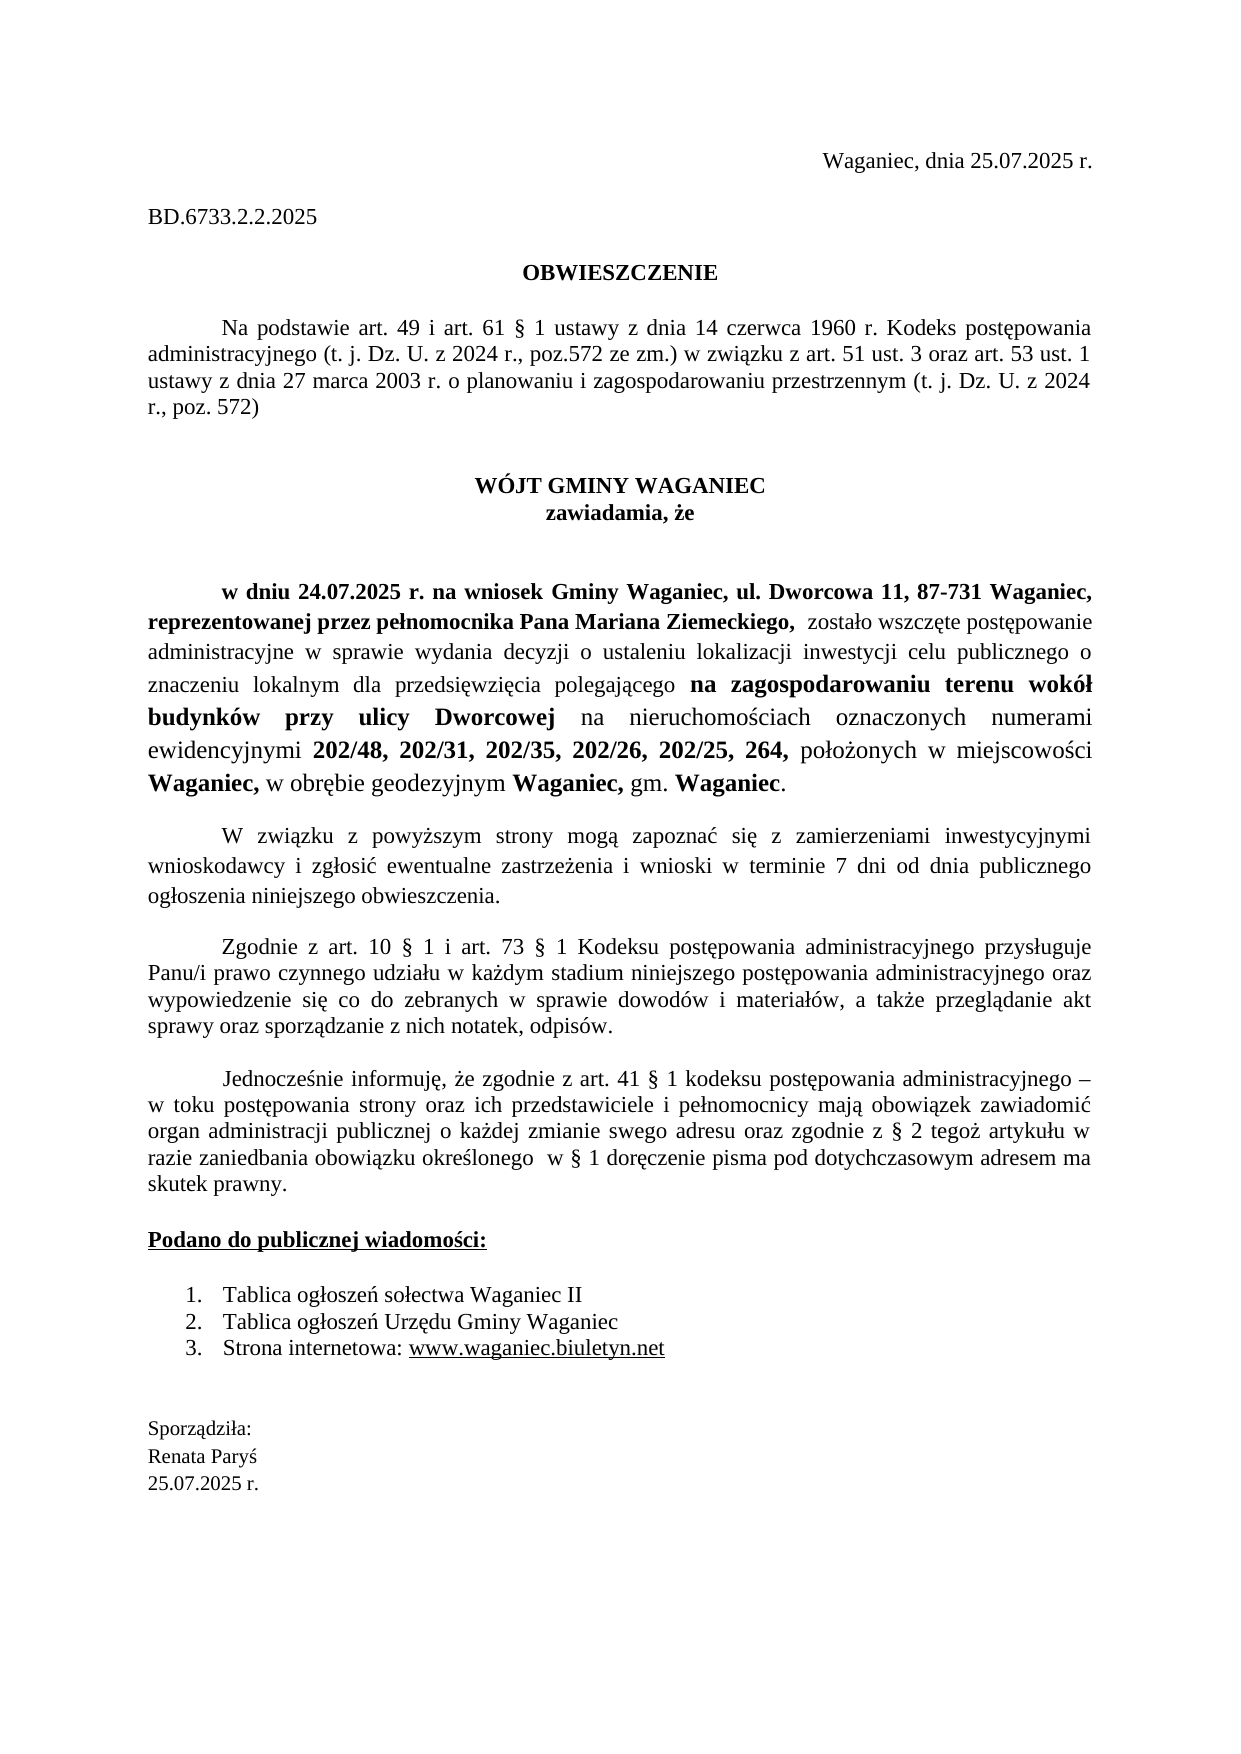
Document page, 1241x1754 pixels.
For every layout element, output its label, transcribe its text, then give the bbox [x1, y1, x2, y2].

text Podano do publicznej wiadomości: [148, 1226, 1093, 1252]
text W związku z powyższym strony mogą zapoznać się z zamierzeniami inwestycyjnymi wnioskodawcy i zgłosić ewentualne zastrzeżenia i wnioski w terminie 7 dni od dnia publicznego ogłoszenia niniejszego obwieszczenia. [148, 822, 1093, 908]
text WÓJT GMINY WAGANIEC [148, 472, 1093, 499]
text Jednocześnie informuję, że zgodnie z art. 41 § 1 kodeksu postępowania administracyjnego – w toku postępowania strony oraz ich przedstawiciele i pełnomocnicy mają obowiązek zawiadomić organ administracji publicznej o każdej zmianie swego adresu oraz zgodnie z § 2 tegoż artykułu w razie zaniedbania obowiązku określonego w § 1 doręczenie pisma pod dotychczasowym adresem ma skutek prawny. [148, 1065, 1093, 1197]
list Tablica ogłoszeń Urzędu Gminy Waganiec [185, 1308, 1093, 1334]
text w dniu 24.07.2025 r. na wniosek Gminy Waganiec, ul. Dworcowa 11, 87-731 Waganiec, reprezentowanej przez pełnomocnika Pana Mariana Ziemeckiego, zostało wszczęte postępowanie administracyjne w sprawie wydania decyzji o ustaleniu lokalizacji inwestycji celu publicznego o znaczeniu lokalnym dla przedsięwzięcia polegającego na zagospodarowaniu terenu wokół budynków przy ulicy Dworcowej na nieruchomościach oznaczonych numerami ewidencyjnymi 202/48, 202/31, 202/35, 202/26, 202/25, 264, położonych w miejscowości Waganiec, w obrębie geodezyjnym Waganiec, gm. Waganiec. [148, 578, 1093, 797]
text zawiadamia, że [148, 499, 1093, 525]
text Waganiec, dnia 25.07.2025 r. [148, 148, 1093, 174]
text Sporządziła: Renata Paryś 25.07.2025 r. [148, 1416, 1093, 1495]
text Zgodnie z art. 10 § 1 i art. 73 § 1 Kodeksu postępowania administracyjnego przysługuje Panu/i prawo czynnego udziału w każdym stadium niniejszego postępowania administracyjnego oraz wypowiedzenie się co do zebranych w sprawie dowodów i materiałów, a także przeglądanie akt sprawy oraz sporządzanie z nich notatek, odpisów. [148, 933, 1093, 1038]
text OBWIESZCZENIE [148, 259, 1093, 285]
text Na podstawie art. 49 i art. 61 § 1 ustawy z dnia 14 czerwca 1960 r. Kodeks postępowania administracyjnego (t. j. Dz. U. z 2024 r., poz.572 ze zm.) w związku z art. 51 ust. 3 oraz art. 53 ust. 1 ustawy z dnia 27 marca 2003 r. o planowaniu i zagospodarowaniu przestrzennym (t. j. Dz. U. z 2024 r., poz. 572) [148, 314, 1093, 419]
text BD.6733.2.2.2025 [148, 203, 1093, 229]
list Tablica ogłoszeń sołectwa Waganiec II [185, 1281, 1093, 1308]
list Strona internetowa: www.waganiec.biuletyn.net [185, 1334, 1093, 1360]
